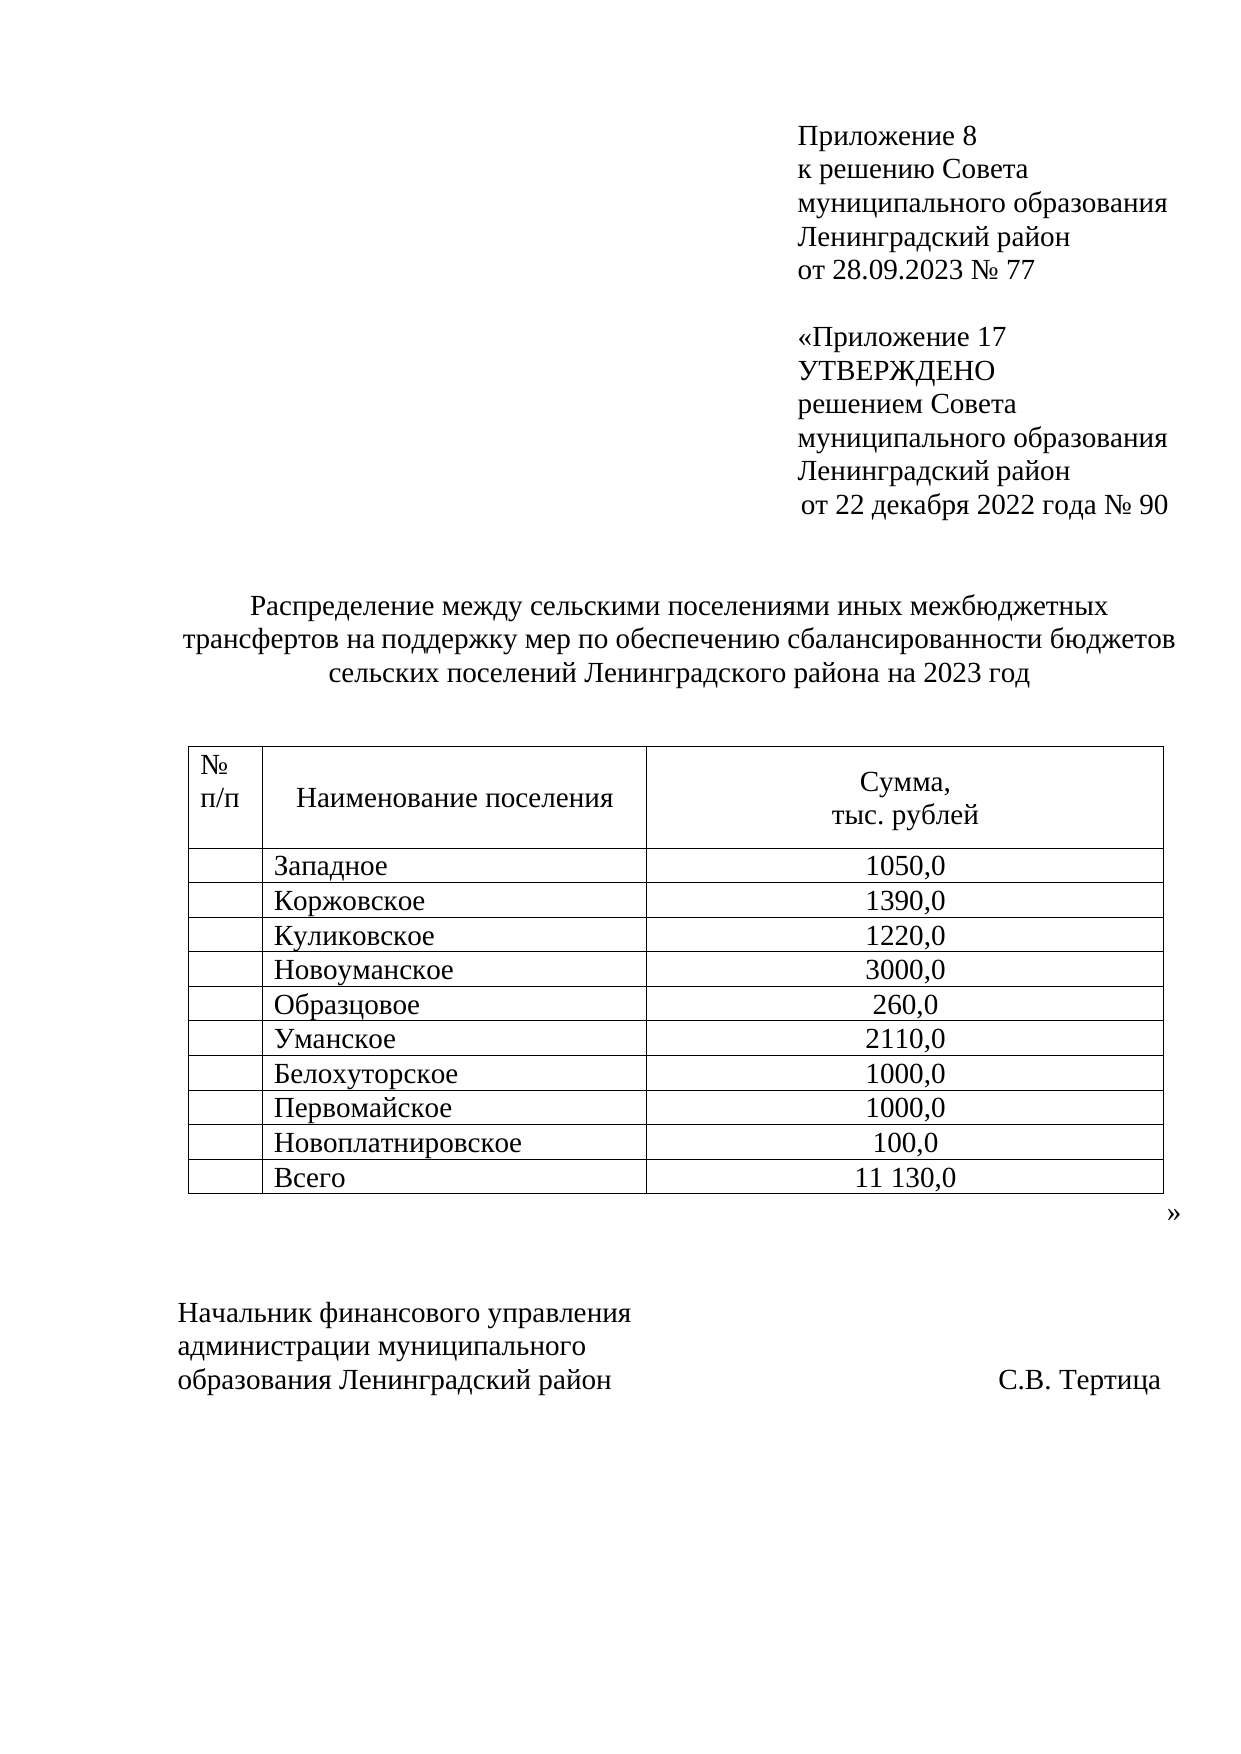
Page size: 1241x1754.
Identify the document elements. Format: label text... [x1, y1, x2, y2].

text образования Ленинградский район С.В. Тертица [177, 1362, 1181, 1396]
table_cell Новоплатнировское [263, 1125, 646, 1159]
table_cell [189, 849, 262, 882]
table_cell 100,0 [647, 1125, 1163, 1159]
table_header № п/п [189, 747, 262, 847]
table_header Сумма, тыс. рублей [647, 747, 1163, 847]
text Начальник финансового управления [177, 1295, 1181, 1328]
text » [177, 1194, 1181, 1228]
table_cell [189, 883, 262, 917]
text администрации муниципального [177, 1328, 1181, 1362]
table_cell 1000,0 [647, 1091, 1163, 1124]
text к решению Совета муниципального образования Ленинградский район [797, 152, 1181, 252]
text Распределение между сельскими поселениями иных межбюджетных трансфертов на поддержку мер по обеспечению сбалансированности бюджетов сельских поселений Ленинградского района на 2023 год [177, 588, 1181, 688]
table_cell 1050,0 [647, 849, 1163, 882]
text УТВЕРЖДЕНО [777, 353, 1181, 386]
table_cell Всего [263, 1160, 646, 1193]
table_cell Образцовое [263, 987, 646, 1020]
text «Приложение 17 [777, 319, 1181, 353]
text Ленинградский район [777, 453, 1181, 487]
table_header Наименование поселения [263, 747, 646, 847]
table_cell 1390,0 [647, 883, 1163, 917]
table_cell [189, 952, 262, 986]
table_cell [189, 1056, 262, 1089]
table_cell 2110,0 [647, 1021, 1163, 1055]
table_cell [189, 918, 262, 951]
table_cell Уманское [263, 1021, 646, 1055]
table_cell [189, 1160, 262, 1193]
table_cell [189, 1091, 262, 1124]
table_cell 3000,0 [647, 952, 1163, 986]
table_cell Куликовское [263, 918, 646, 951]
table_cell Новоуманское [263, 952, 646, 986]
text решением Совета [777, 386, 1181, 420]
text Приложение 8 [797, 118, 1181, 152]
table_cell [189, 987, 262, 1020]
table_cell 1000,0 [647, 1056, 1163, 1089]
table_cell Западное [263, 849, 646, 882]
table_cell Коржовское [263, 883, 646, 917]
text муниципального образования [777, 420, 1181, 453]
text от 28.09.2023 № 77 [797, 252, 1181, 286]
table_cell 11 130,0 [647, 1160, 1163, 1193]
table_cell 260,0 [647, 987, 1163, 1020]
table_cell 1220,0 [647, 918, 1163, 951]
table_cell Первомайское [263, 1091, 646, 1124]
table_cell [189, 1021, 262, 1055]
table_cell Белохуторское [263, 1056, 646, 1089]
text от 22 декабря 2022 года № 90 [758, 487, 1181, 521]
table_cell [189, 1125, 262, 1159]
